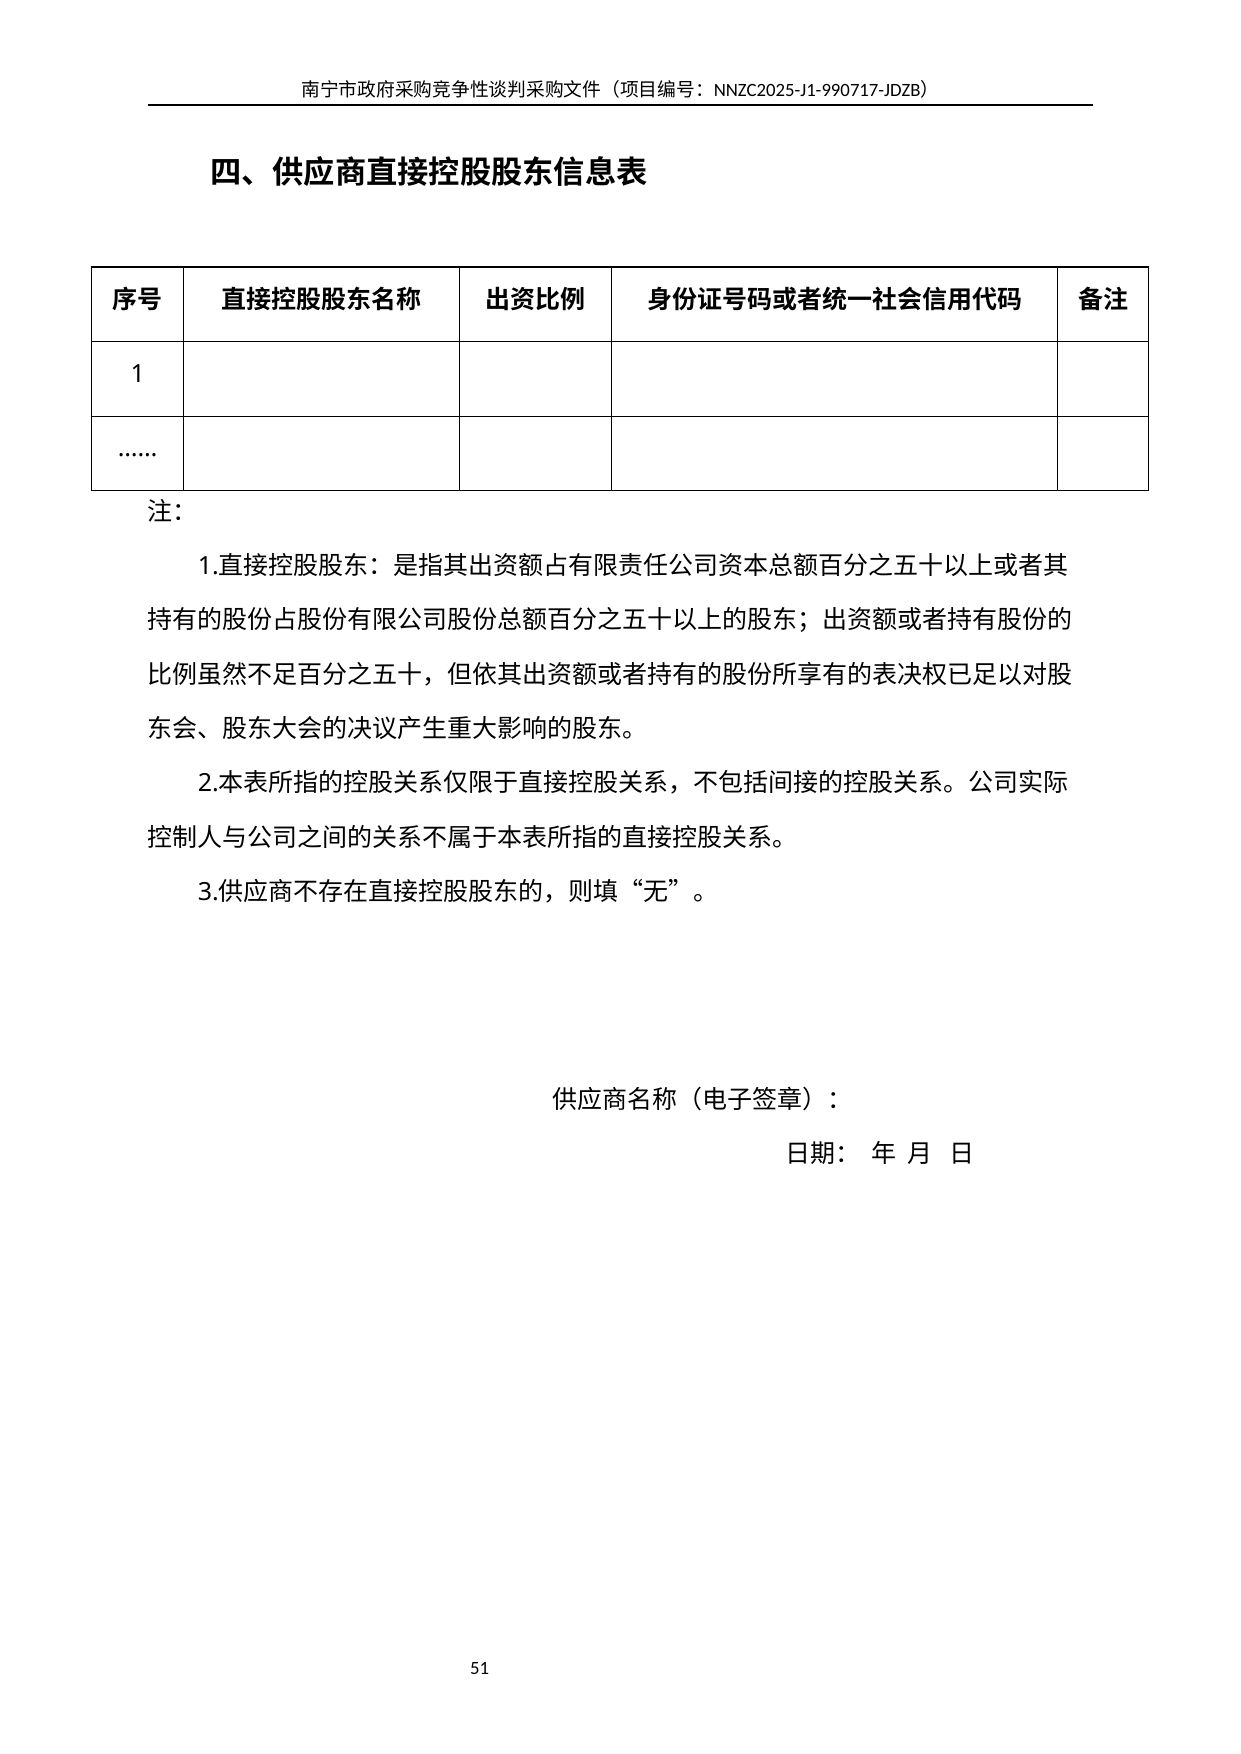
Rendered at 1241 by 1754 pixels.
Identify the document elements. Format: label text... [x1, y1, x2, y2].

text 四、供应商直接控股股东信息表 [148, 148, 1093, 193]
table_cell [460, 342, 611, 416]
text 2.本表所指的控股关系仅限于直接控股关系，不包括间接的控股关系。公司实际控制人与公司之间的关系不属于本表所指的直接控股关系。 [148, 763, 1093, 853]
text 1.直接控股股东：是指其出资额占有限责任公司资本总额百分之五十以上或者其持有的股份占股份有限公司股份总额百分之五十以上的股东；出资额或者持有股份的比例虽然不足百分之五十，但依其出资额或者持有的股份所享有的表决权已足以对股东会、股东大会的决议产生重大影响的股东。 [148, 545, 1093, 745]
table_header 身份证号码或者统一社会信用代码 [612, 268, 1057, 341]
table_header 备注 [1058, 268, 1148, 341]
table_cell [184, 417, 459, 490]
text 日期： 年 月 日 [148, 1133, 1093, 1170]
table_cell [612, 417, 1057, 490]
table_cell [460, 417, 611, 490]
table_cell [612, 342, 1057, 416]
text 供应商名称（电子签章）： [552, 1079, 1093, 1115]
table_cell [184, 342, 459, 416]
table_header 直接控股股东名称 [184, 268, 459, 341]
table_cell …… [92, 417, 183, 490]
table_cell [1058, 342, 1148, 416]
text 注： [148, 491, 1093, 527]
table_header 出资比例 [460, 268, 611, 341]
table_cell 1 [92, 342, 183, 416]
table_cell [1058, 417, 1148, 490]
table_header 序号 [92, 268, 183, 341]
text 3.供应商不存在直接控股股东的，则填“无”。 [148, 872, 1093, 908]
